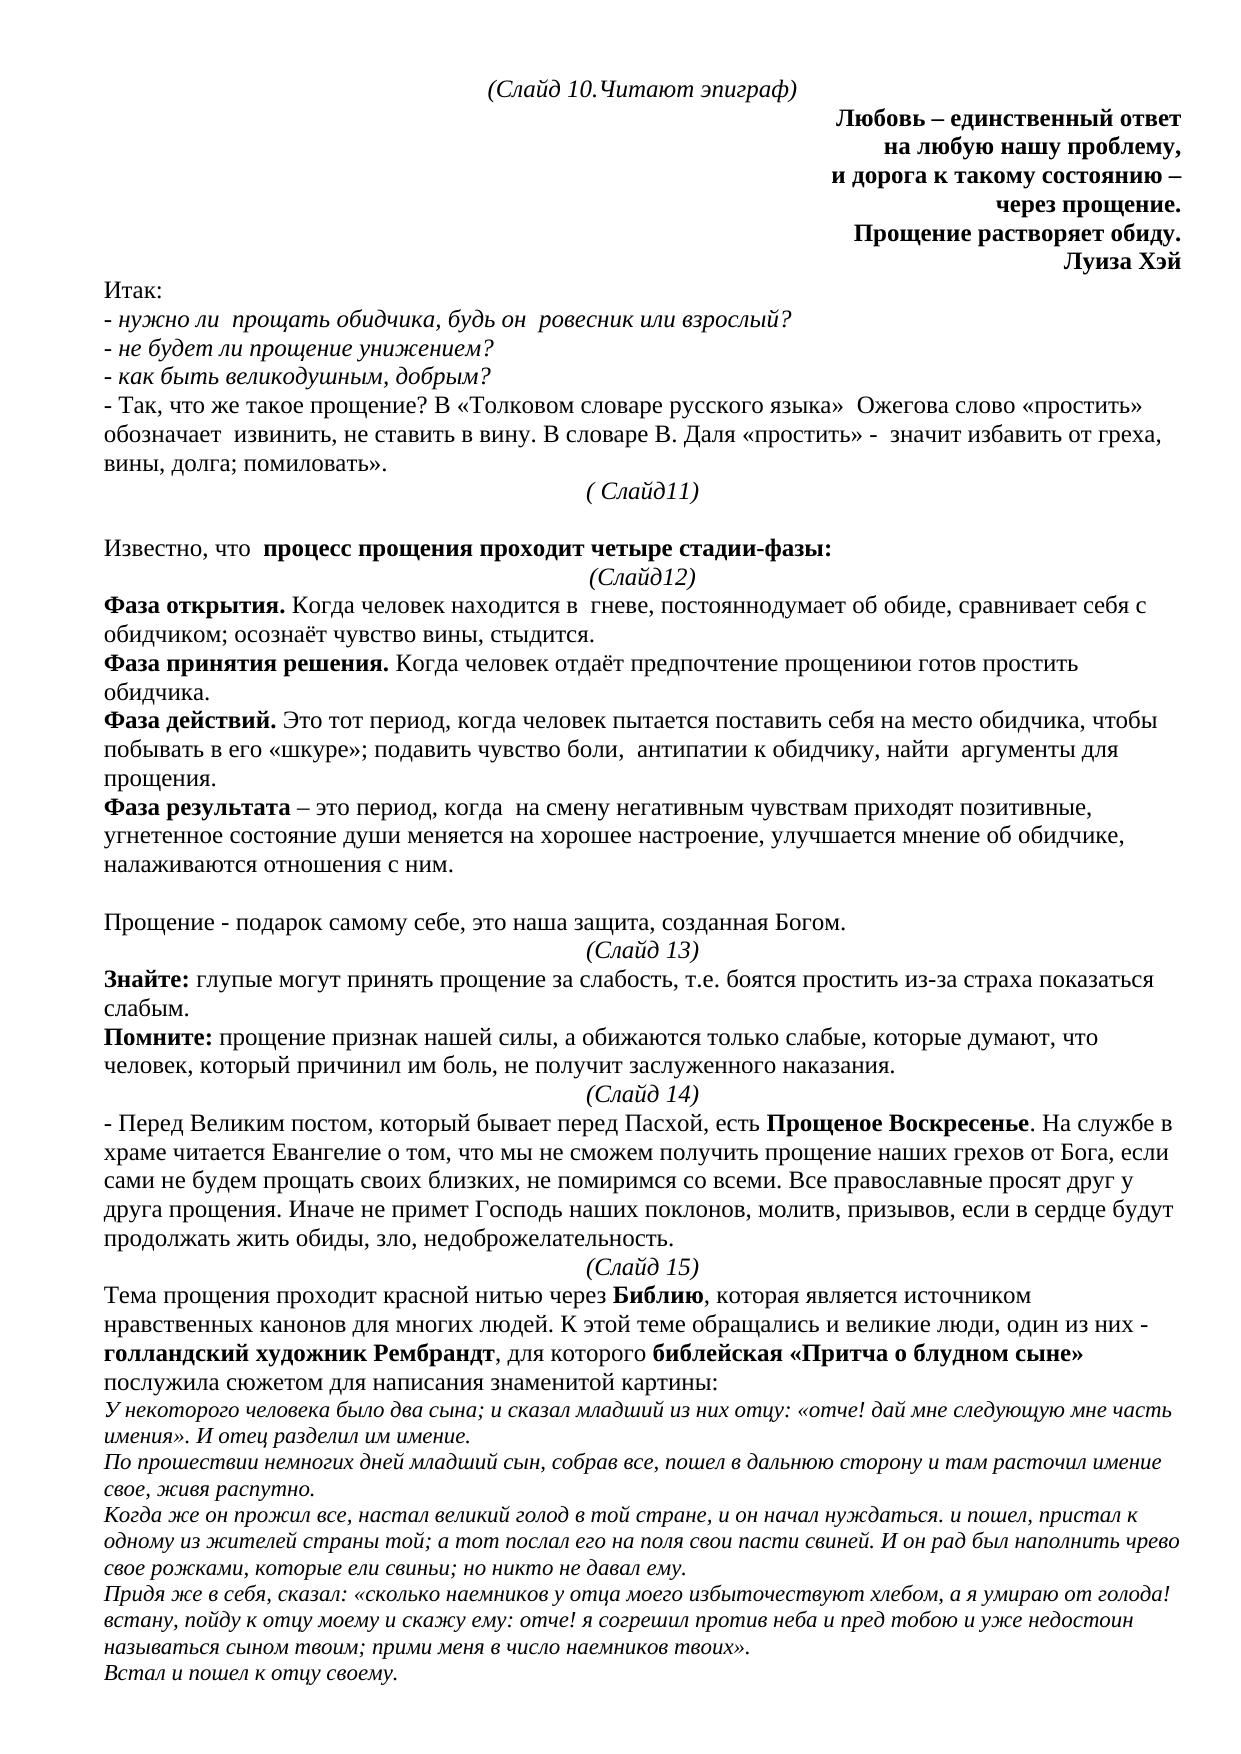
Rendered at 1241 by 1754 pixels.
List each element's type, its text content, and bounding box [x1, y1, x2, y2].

text Знайте: глупые могут принять прощение за слабость, т.е. боятся простить из-за страха показаться слабым. [103, 964, 1181, 1022]
text - Так, что же такое прощение? В «Толковом словаре русского языка» Ожегова слово «простить» обозначает извинить, не ставить в вину. В словаре В. Даля «простить» - значит избавить от греха, вины, долга; помиловать». [103, 390, 1181, 476]
text Фаза действий. Это тот период, когда человек пытается поставить себя на место обидчика, чтобы побывать в его «шкуре»; подавить чувство боли, антипатии к обидчику, найти аргументы для прощения. Фаза результата – это период, когда на смену негативным чувствам приходят позитивные, угнетенное состояние души меняется на хорошее настроение, улучшается мнение об обидчике, налаживаются отношения с ним. [103, 706, 1181, 878]
text (Слайд 15) [103, 1252, 1181, 1281]
text Любовь – единственный ответ [472, 103, 1181, 131]
text - не будет ли прощение унижением? [103, 333, 1181, 361]
text ( Слайд11) [103, 476, 1181, 533]
text (Слайд12) [103, 562, 1181, 591]
text Тема прощения проходит красной нитью через Библию, которая является источником нравственных канонов для многих людей. К этой теме обращались и великие люди, один из них - голландский художник Рембрандт, для которого библейская «Притча о блудном сыне» послужила сюжетом для написания знаменитой картины: [103, 1281, 1181, 1396]
text Фаза открытия. Когда человек находится в гневе, постояннодумает об обиде, сравнивает себя с обидчиком; осознаёт чувство вины, стыдится. Фаза принятия решения. Когда человек отдаёт предпочтение прощениюи готов простить обидчика. [103, 591, 1181, 706]
text Прощение растворяет обиду. [472, 218, 1181, 246]
text - нужно ли прощать обидчика, будь он ровесник или взрослый? [103, 304, 1181, 333]
text Луиза Хэй [103, 246, 1181, 275]
text (Слайд 10.Читают эпиграф) [103, 74, 1181, 103]
text - как быть великодушным, добрым? [103, 361, 1181, 390]
text - Перед Великим постом, который бывает перед Пасхой, есть Прощеное Воскресенье. На службе в храме читается Евангелие о том, что мы не сможем получить прощение наших грехов от Бога, если сами не будем прощать своих близких, не помиримся со всеми. Все православные просят друг у друга прощения. Иначе не примет Господь наших поклонов, молитв, призывов, если в сердце будут продолжать жить обиды, зло, недоброжелательность. [103, 1108, 1181, 1252]
text Известно, что процесс прощения проходит четыре стадии-фазы: [103, 533, 1181, 562]
text (Слайд 14) [103, 1079, 1181, 1108]
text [103, 1396, 1181, 1686]
text через прощение. [472, 189, 1181, 218]
text и дорога к такому состоянию – [472, 160, 1181, 189]
text Прощение - подарок самому себе, это наша защита, созданная Богом. [103, 907, 1181, 936]
text на любую нашу проблему, [472, 131, 1181, 160]
text Помните: прощение признак нашей силы, а обижаются только слабые, которые думают, что человек, который причинил им боль, не получит заслуженного наказания. [103, 1022, 1181, 1079]
text Итак: [103, 275, 1181, 304]
text (Слайд 13) [103, 936, 1181, 964]
